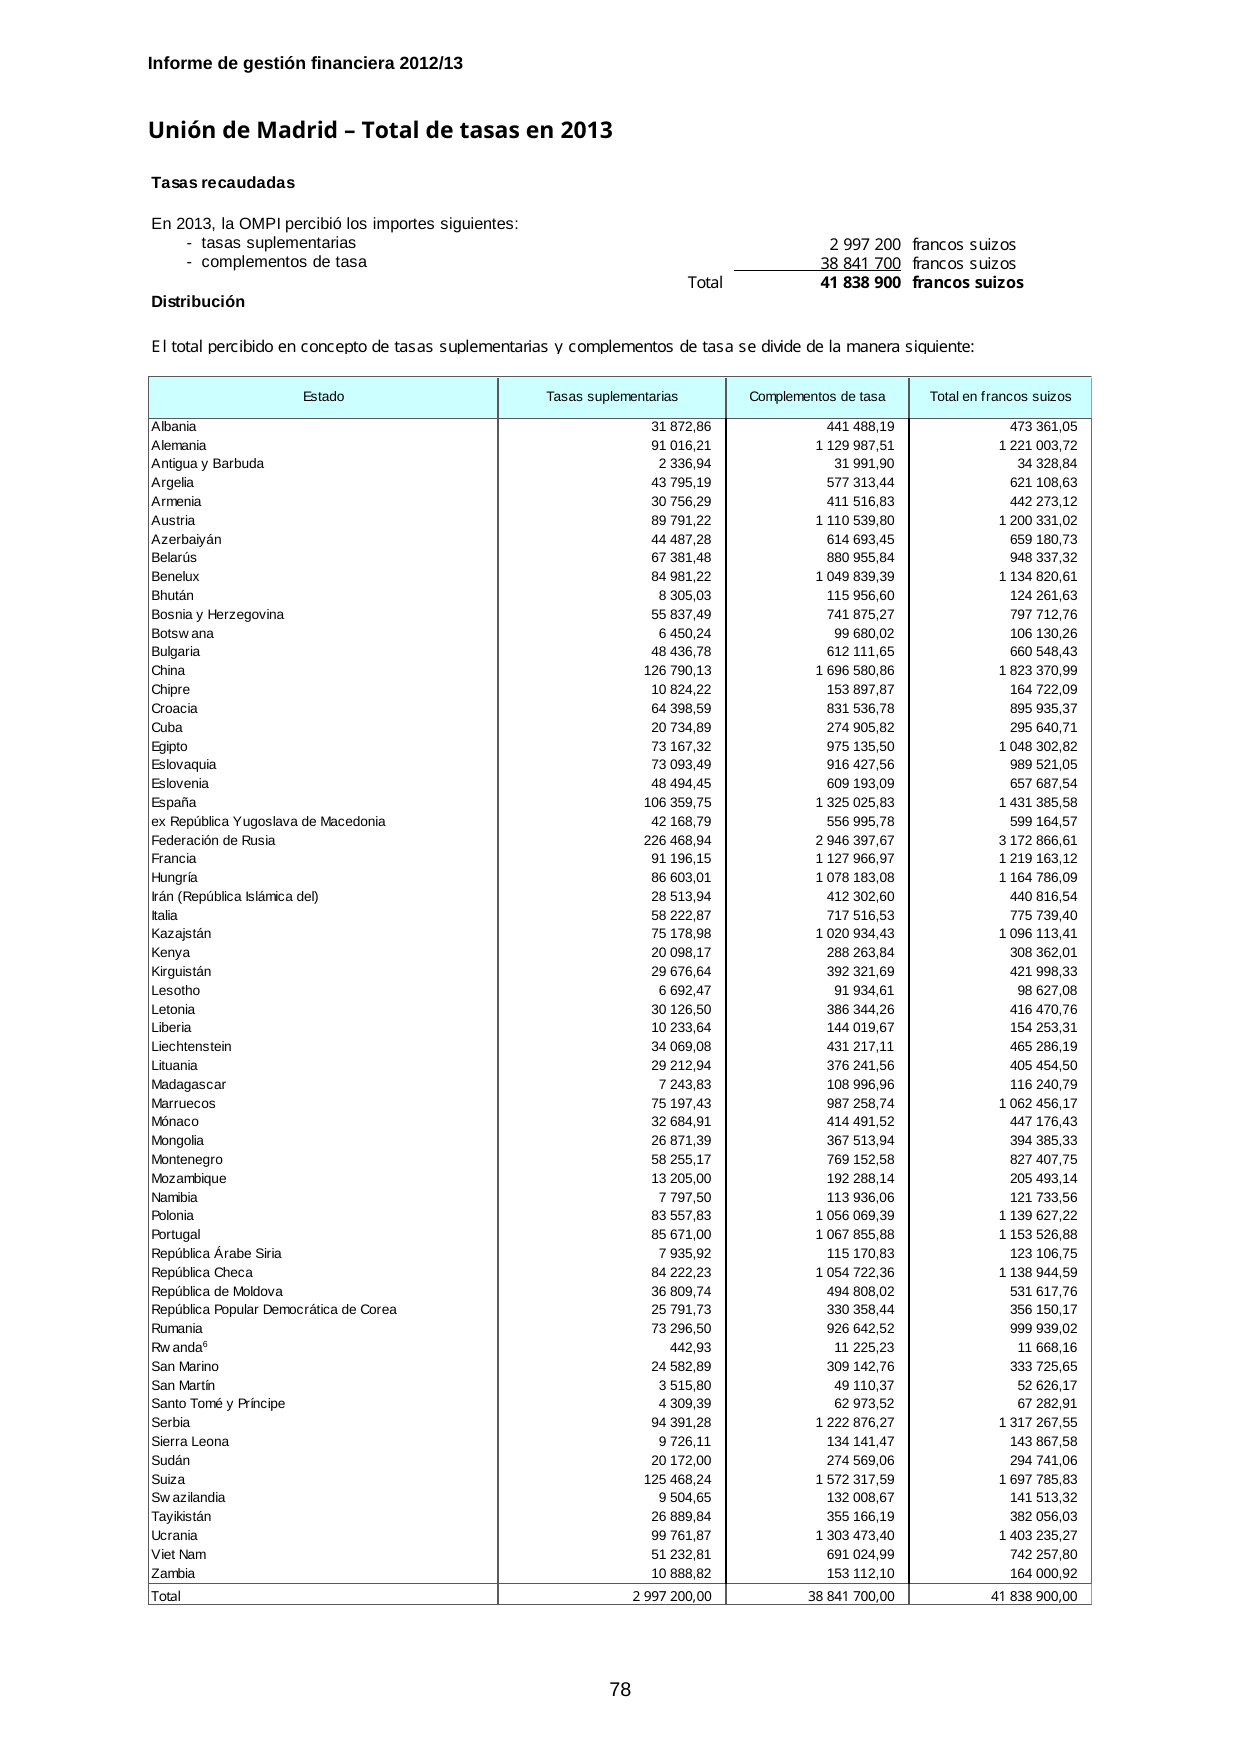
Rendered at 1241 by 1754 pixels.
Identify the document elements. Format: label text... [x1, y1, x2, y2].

subtitle Unión de Madrid – Total de tasas en 2013 [148, 114, 1092, 146]
